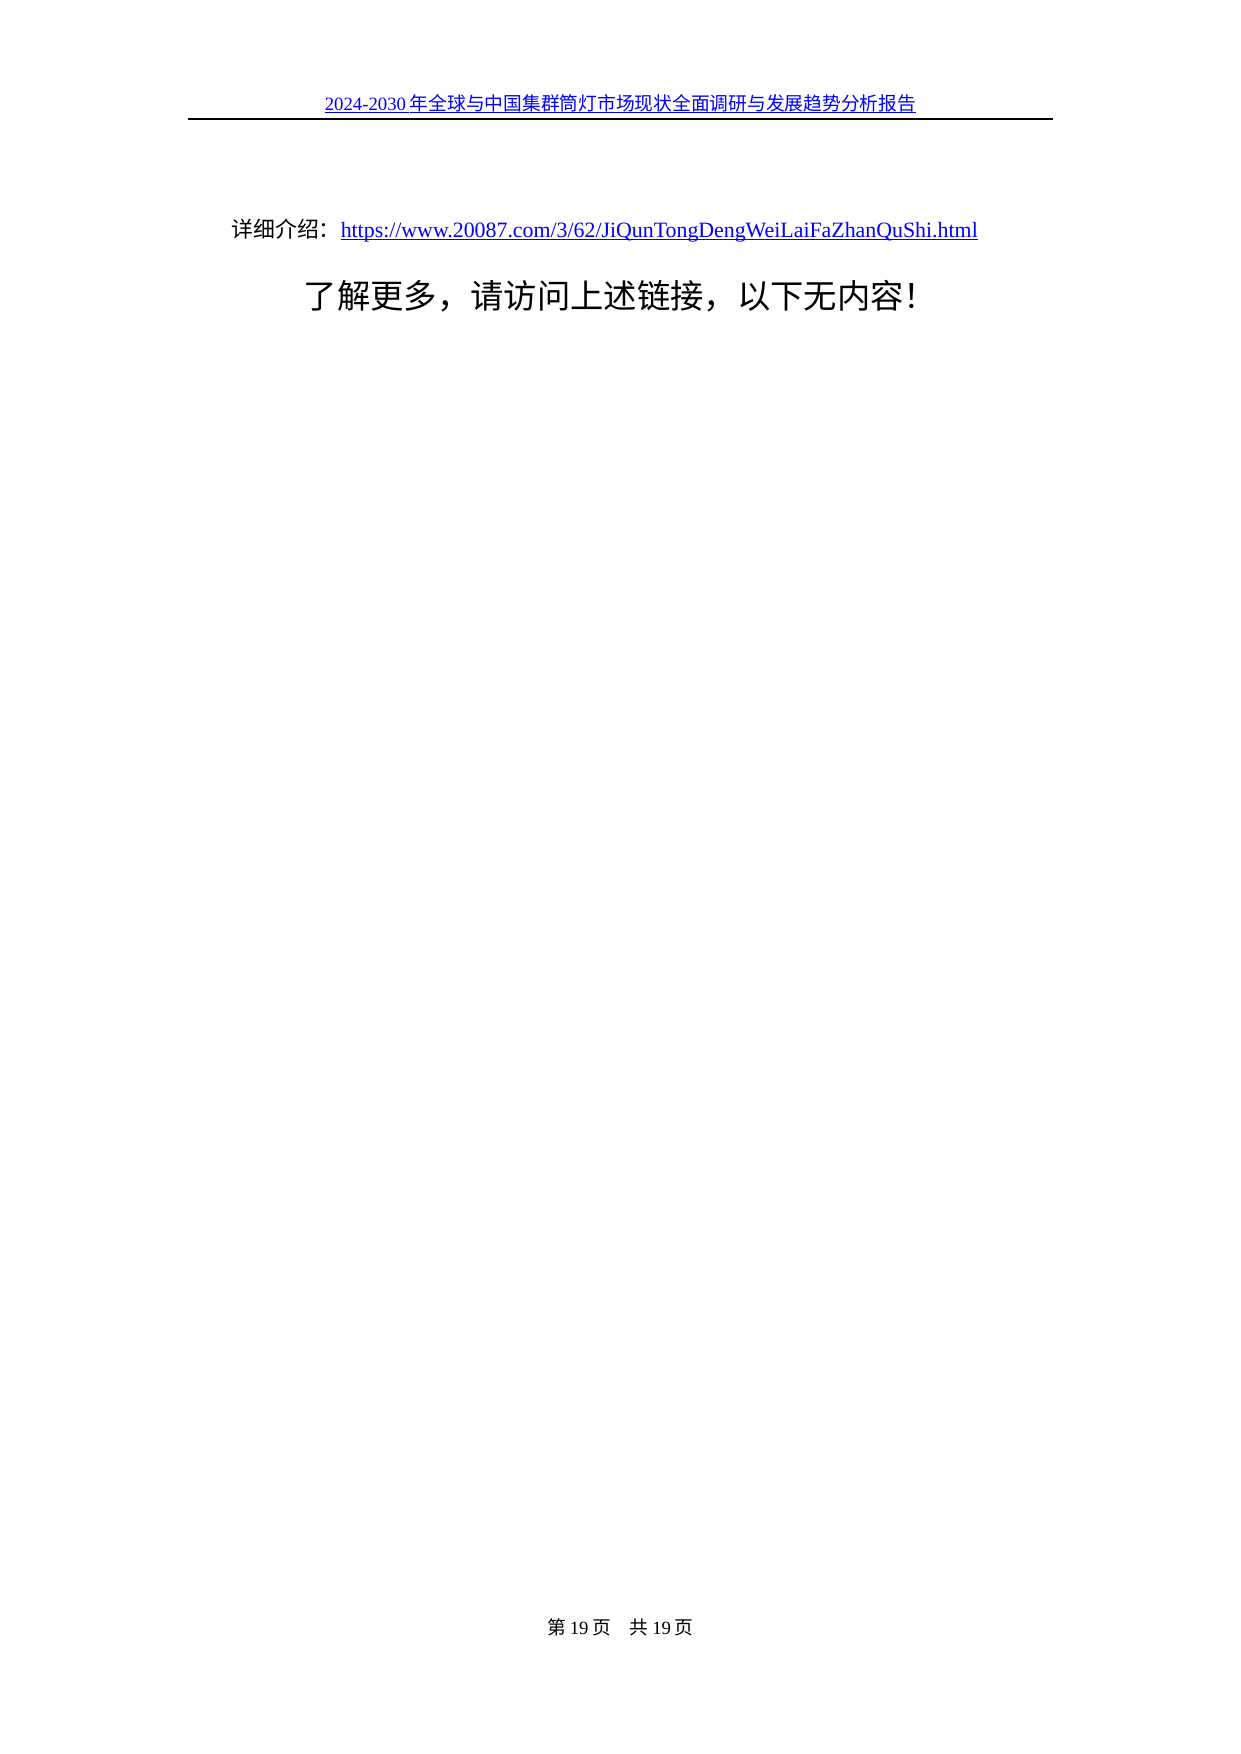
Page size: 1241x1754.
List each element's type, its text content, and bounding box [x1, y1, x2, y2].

title 了解更多，请访问上述链接，以下无内容！ [187, 262, 1053, 327]
text 详细介绍：https://www.20087.com/3/62/JiQunTongDengWeiLaiFaZhanQuShi.html [187, 212, 1053, 244]
